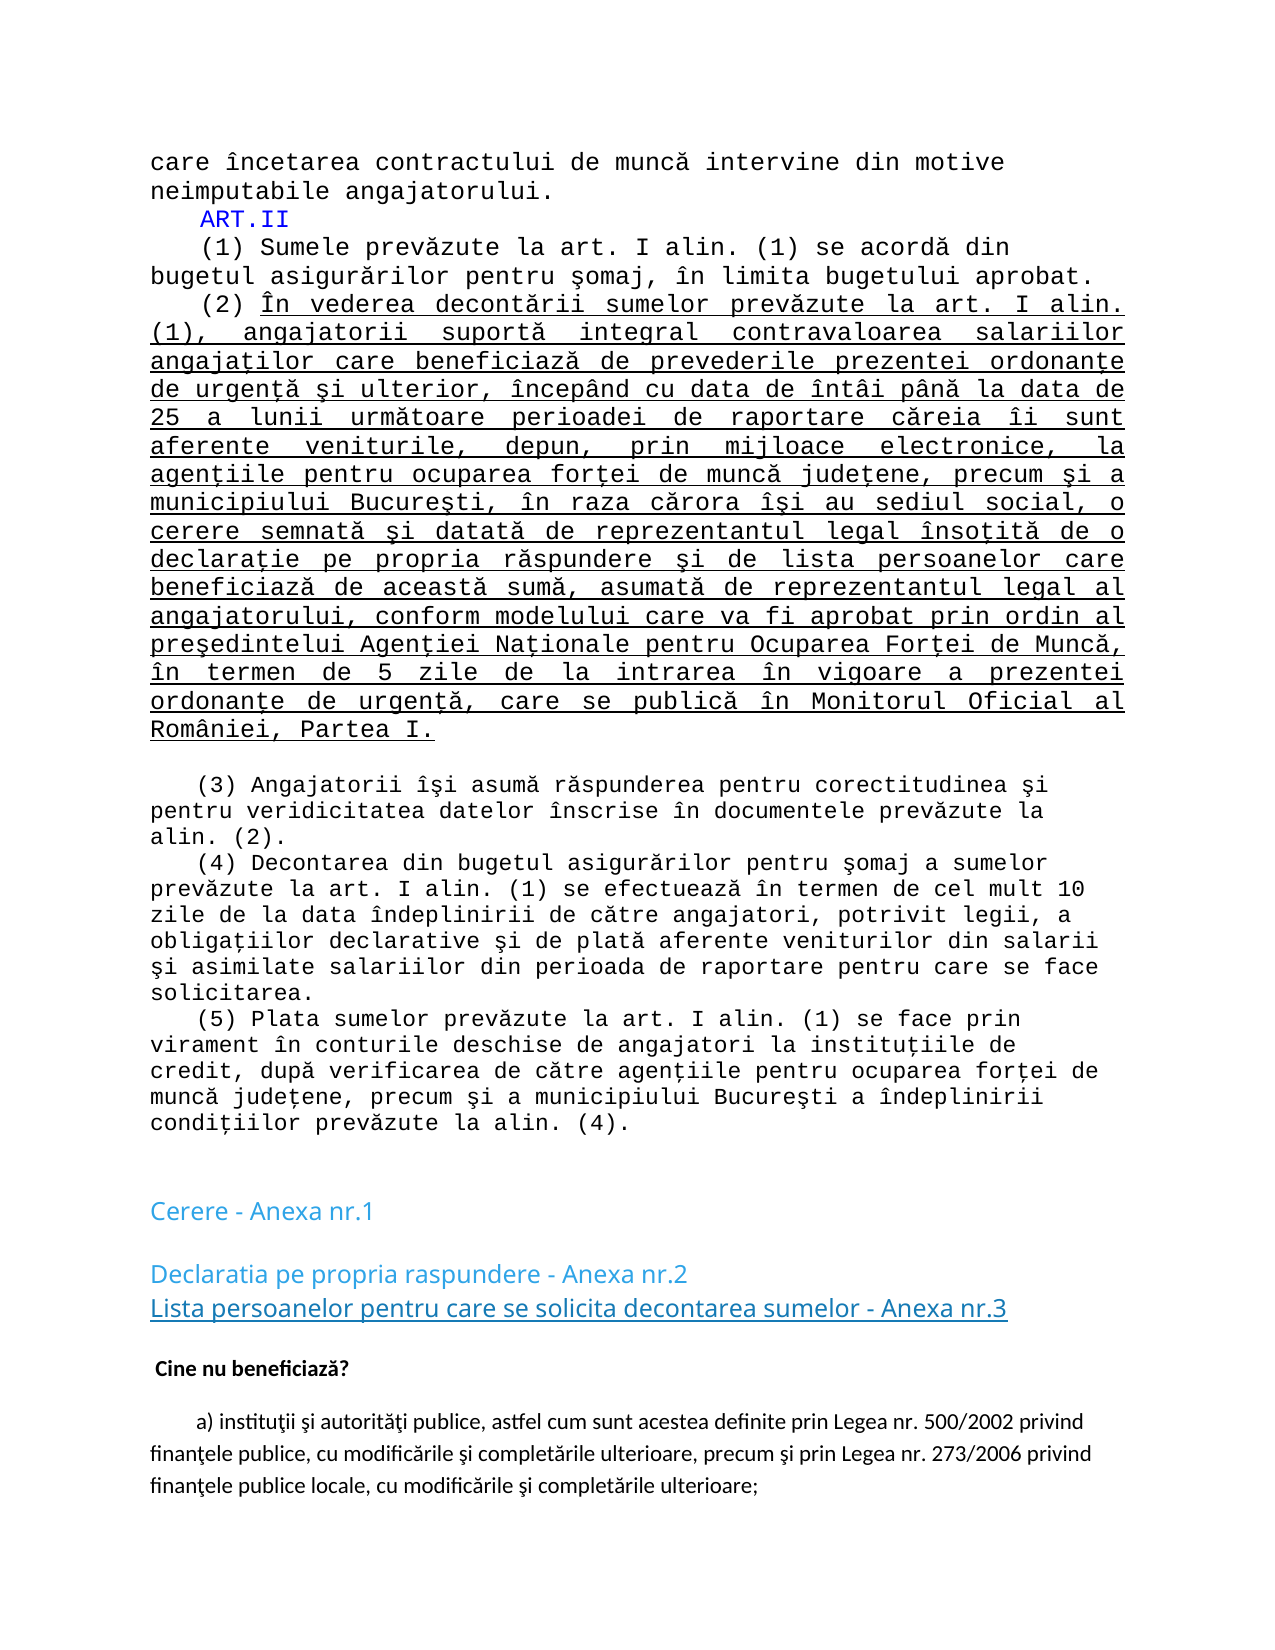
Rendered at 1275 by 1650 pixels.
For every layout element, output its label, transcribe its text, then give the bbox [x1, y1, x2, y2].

text Declaratia pe propria raspundere - Anexa nr.2 [150, 1257, 1125, 1291]
text Cine nu beneficiază? [150, 1354, 1125, 1382]
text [150, 150, 1125, 292]
text a) instituţii şi autorităţi publice, astfel cum sunt acestea definite prin Legea nr. 500/2002 privind finanţele publice, cu modificările şi completările ulterioare, precum şi prin Legea nr. 273/2006 privind finanţele publice locale, cu modificările şi completările ulterioare; [150, 1407, 1125, 1499]
text (3) Angajatorii îşi asumă răspunderea pentru corectitudinea şi pentru veridicitatea datelor înscrise în documentele prevăzute la alin. (2). (4) Decontarea din bugetul asigurărilor pentru şomaj a sumelor prevăzute la art. I alin. (1) se efectuează în termen de cel mult 10 zile de la data îndeplinirii de către angajatori, potrivit legii, a obligaţiilor declarative şi de plată aferente veniturilor din salarii şi asimilate salariilor din perioada de raportare pentru care se face solicitarea. (5) Plata sumelor prevăzute la art. I alin. (1) se face prin virament în conturile deschise de angajatori la instituţiile de credit, după verificarea de către agenţiile pentru ocuparea forţei de muncă judeţene, precum şi a municipiului Bucureşti a îndeplinirii condiţiilor prevăzute la alin. (4). [150, 745, 1125, 1194]
text Cerere - Anexa nr.1 [150, 1194, 1125, 1228]
text Lista persoanelor pentru care se solicita decontarea sumelor - Anexa nr.3 [150, 1291, 1125, 1325]
